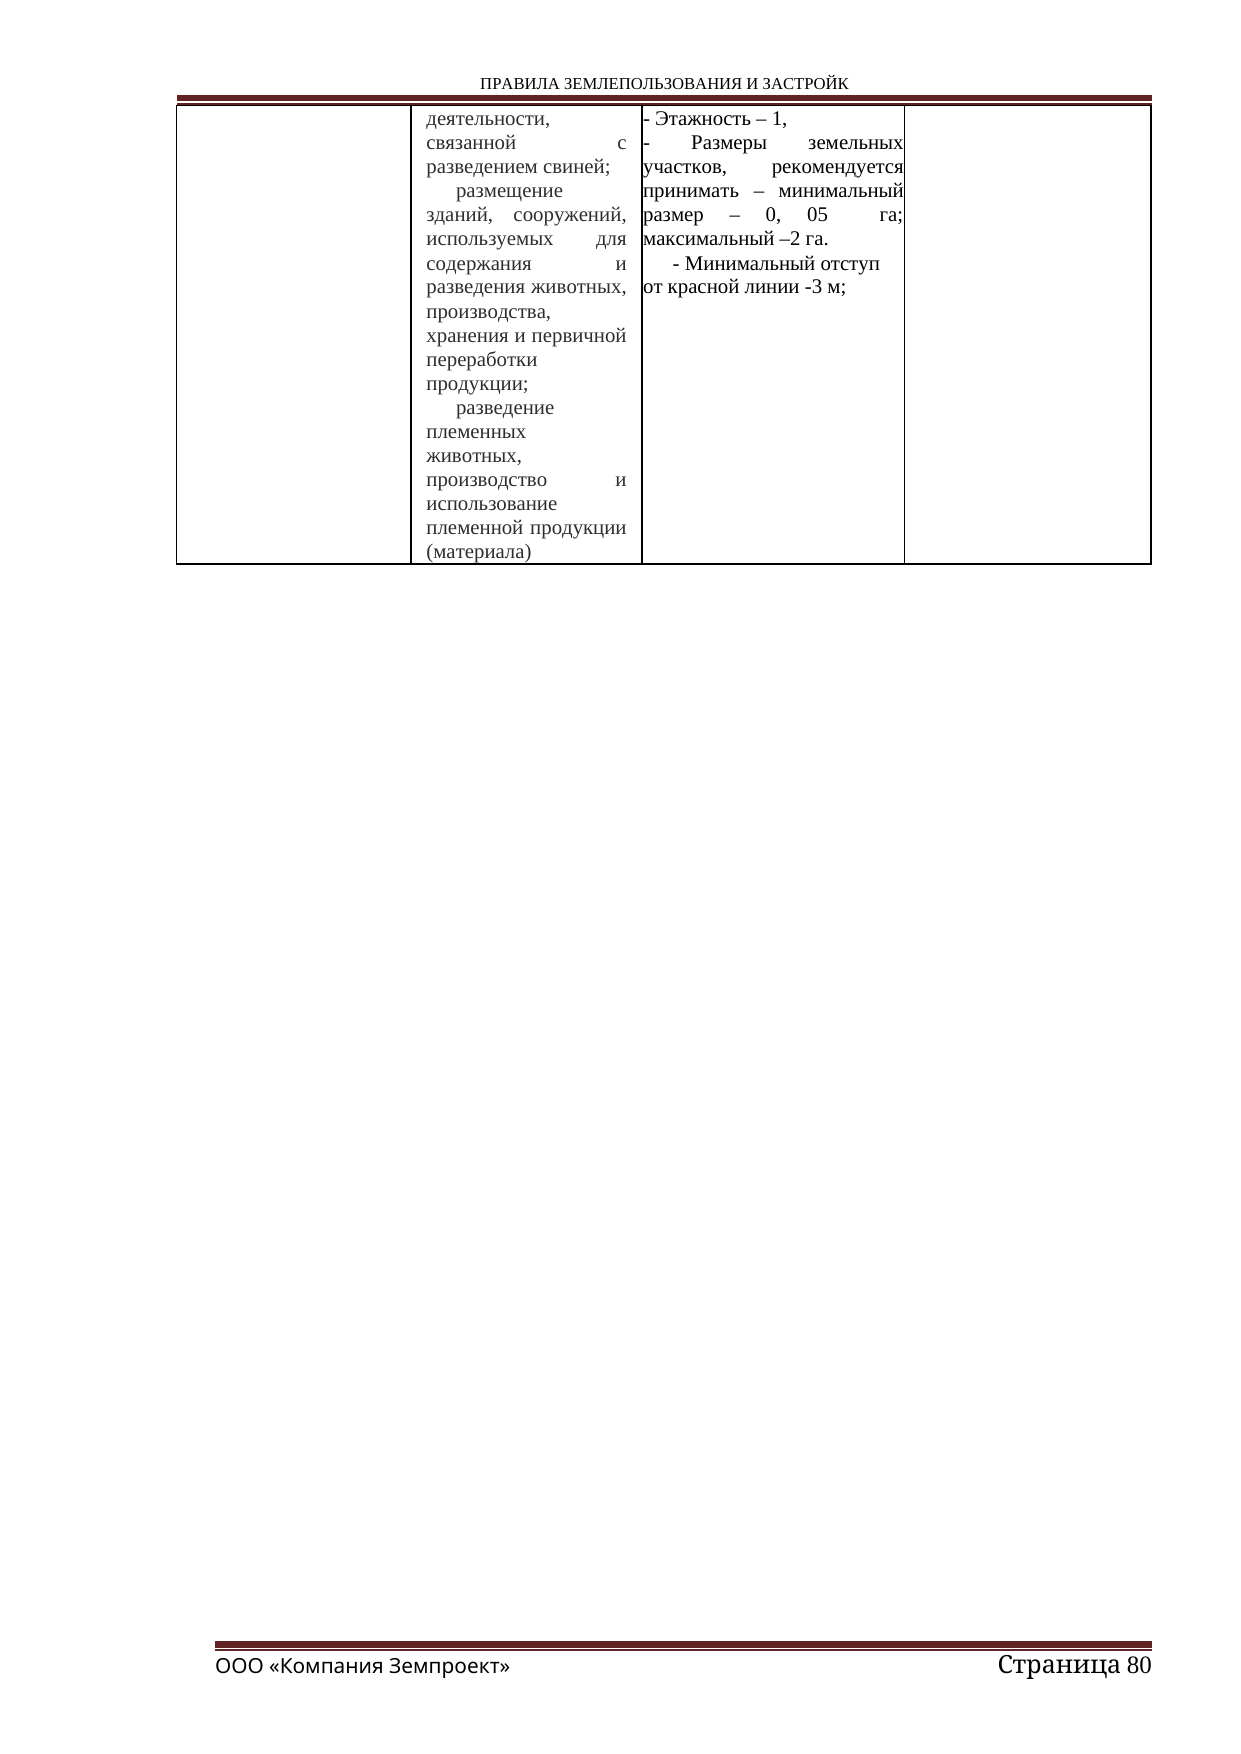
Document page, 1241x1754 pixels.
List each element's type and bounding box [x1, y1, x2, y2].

table_cell [412, 106, 641, 563]
table_cell [177, 106, 410, 563]
table_cell [643, 106, 904, 563]
